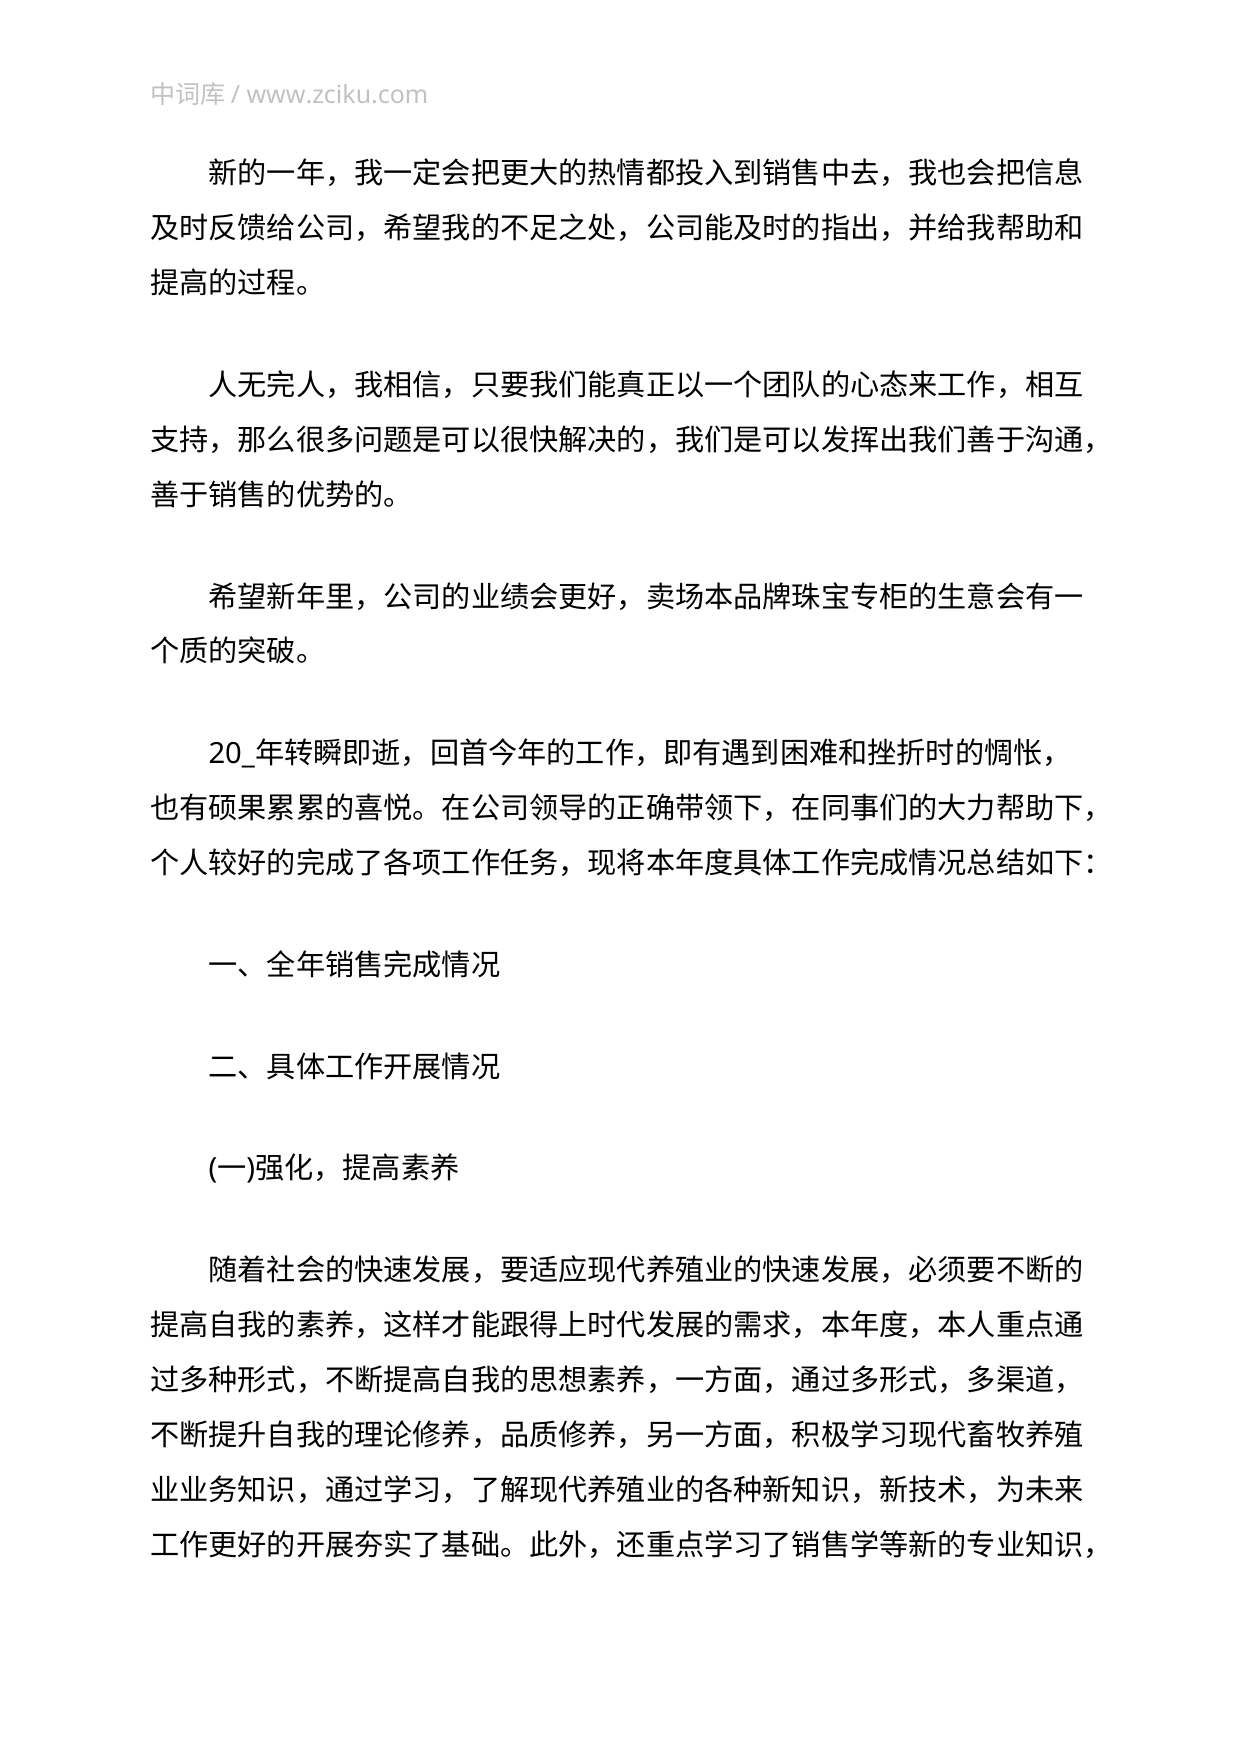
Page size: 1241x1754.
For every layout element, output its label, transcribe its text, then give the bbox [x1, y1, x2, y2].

text 二、具体工作开展情况 [150, 1043, 1090, 1086]
text 希望新年里，公司的业绩会更好，卖场本品牌珠宝专柜的生意会有一个质的突破。 [150, 573, 1090, 670]
text 一、全年销售完成情况 [150, 941, 1090, 984]
text 新的一年，我一定会把更大的热情都投入到销售中去，我也会把信息及时反馈给公司，希望我的不足之处，公司能及时的指出，并给我帮助和提高的过程。 [150, 150, 1090, 302]
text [150, 1247, 1090, 1564]
text 20_年转瞬即逝，回首今年的工作，即有遇到困难和挫折时的惆怅，也有硕果累累的喜悦。在公司领导的正确带领下，在同事们的大力帮助下，个人较好的完成了各项工作任务，现将本年度具体工作完成情况总结如下： [150, 730, 1090, 882]
text 人无完人，我相信，只要我们能真正以一个团队的心态来工作，相互支持，那么很多问题是可以很快解决的，我们是可以发挥出我们善于沟通，善于销售的优势的。 [150, 362, 1090, 514]
text (一)强化，提高素养 [150, 1145, 1090, 1187]
